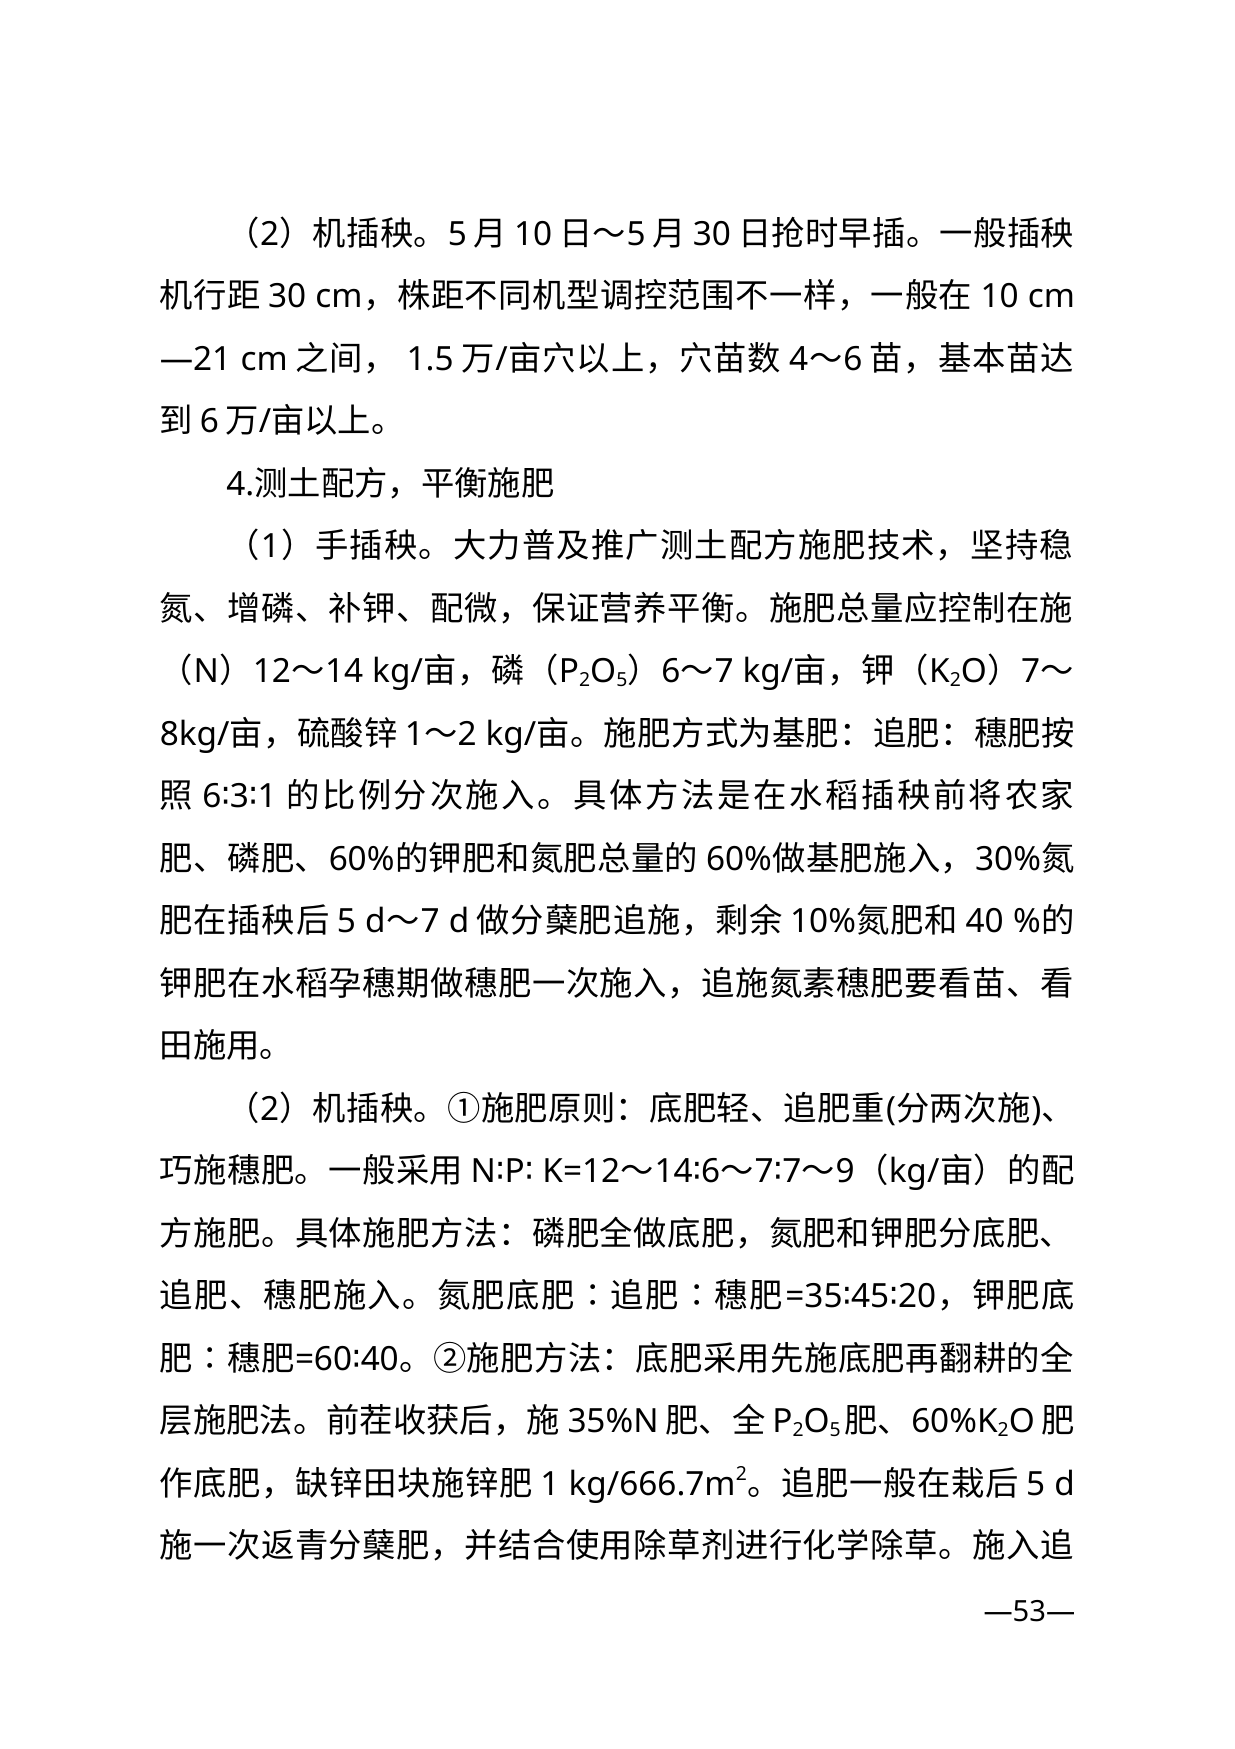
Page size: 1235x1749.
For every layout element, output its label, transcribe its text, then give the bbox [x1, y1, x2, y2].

text 4.测土配方，平衡施肥 [159, 445, 1075, 507]
text （1）手插秧。大力普及推广测土配方施肥技术，坚持稳氮、增磷、补钾、配微，保证营养平衡。施肥总量应控制在施（N）12～14 kg/亩，磷（P2O5）6～7 kg/亩，钾（K2O）7～8kg/亩，硫酸锌1～2 kg/亩。施肥方式为基肥：追肥：穗肥按照6∶3∶1的比例分次施入。具体方法是在水稻插秧前将农家肥、磷肥、60%的钾肥和氮肥总量的60%做基肥施入，30%氮肥在插秧后5 d～7 d做分蘖肥追施，剩余10%氮肥和40 %的钾肥在水稻孕穗期做穗肥一次施入，追施氮素穗肥要看苗、看田施用。 [159, 507, 1075, 1070]
text （2）机插秧。5月10日～5月30日抢时早插。一般插秧机行距30 cm，株距不同机型调控范围不一样，一般在10 cm—21 cm之间， 1.5万/亩穴以上，穴苗数4～6苗，基本苗达到6万/亩以上。 [159, 195, 1075, 445]
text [159, 1070, 1075, 1570]
